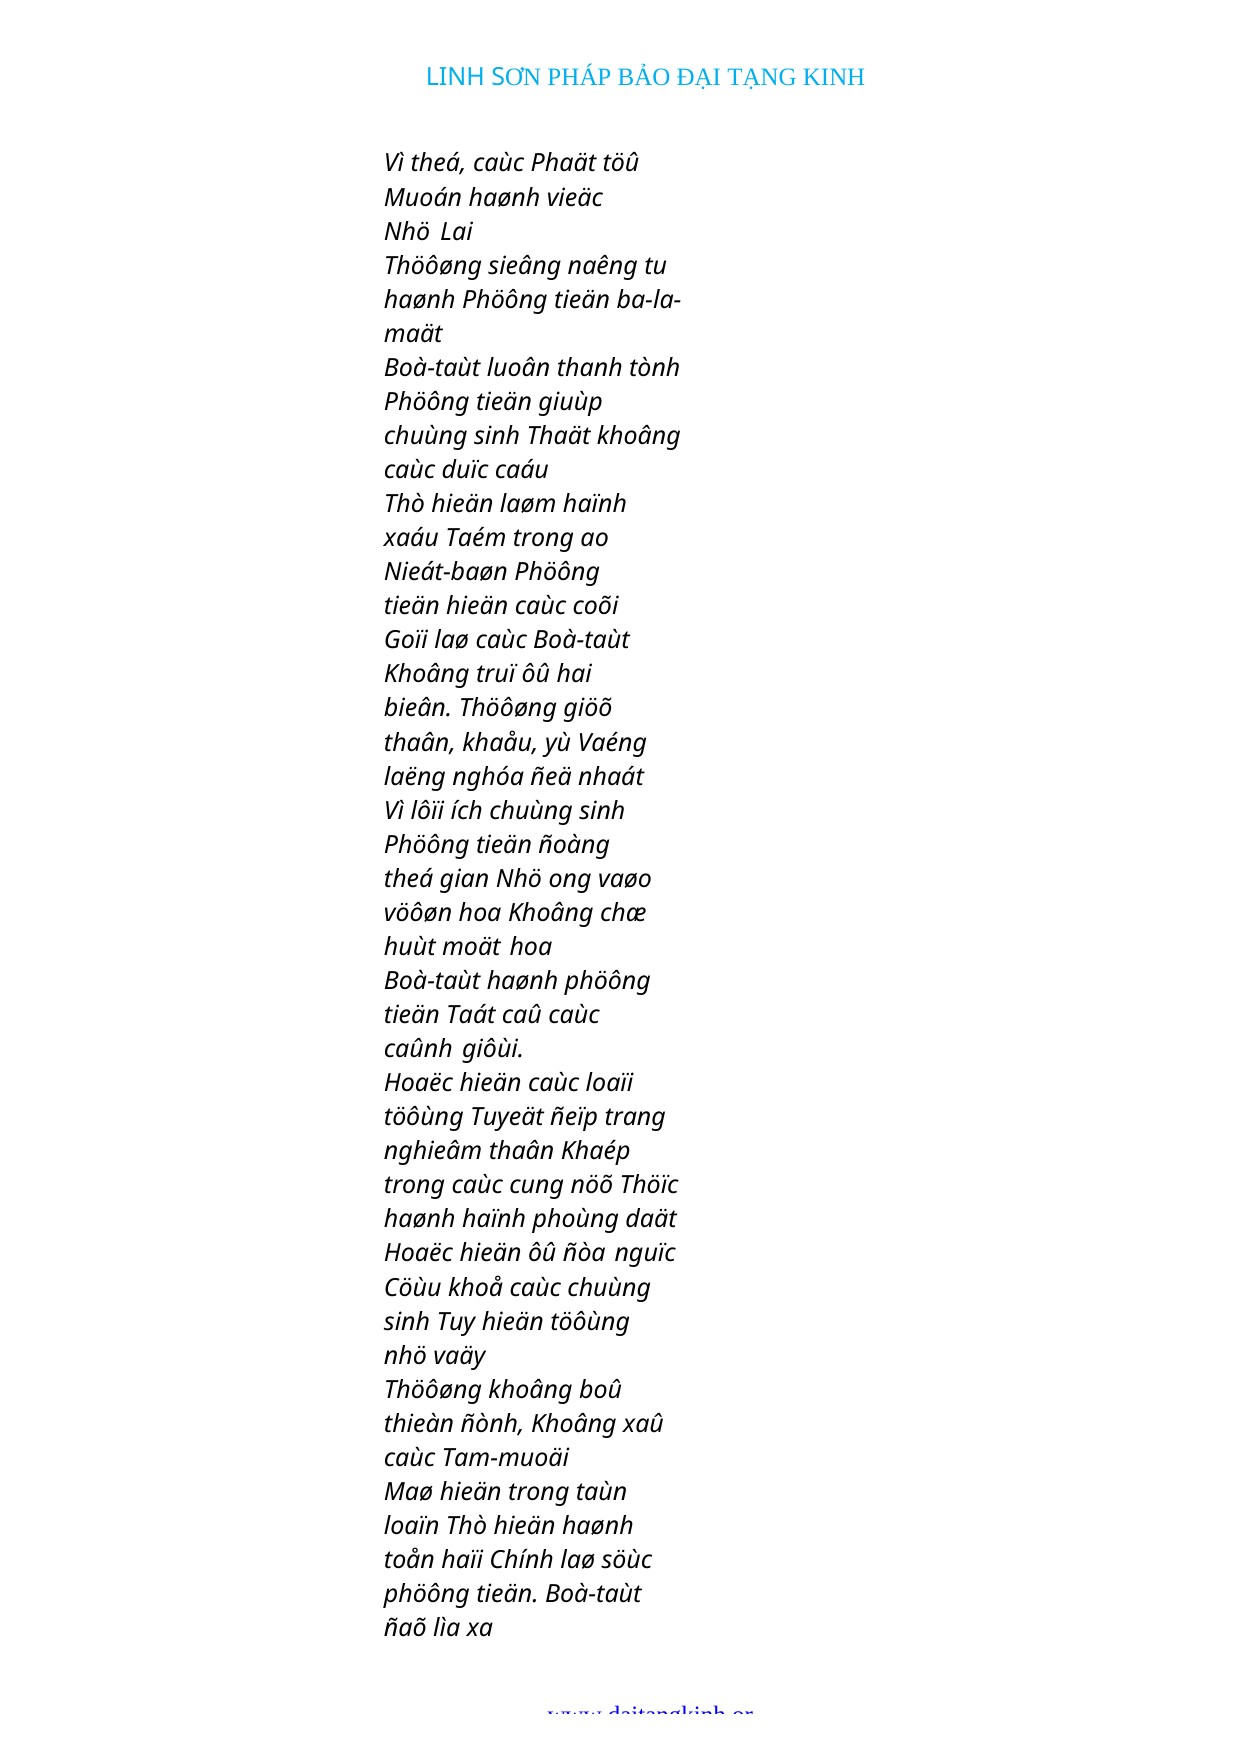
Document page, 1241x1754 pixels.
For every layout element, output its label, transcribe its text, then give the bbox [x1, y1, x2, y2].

text Thöôøng sieâng naêng tu haønh Phöông tieän ba-la-maät [384, 247, 683, 349]
text Maø hieän trong taùn loaïn Thò hieän haønh toån haïi Chính laø söùc phöông tieän. Boà-taùt ñaõ lìa xa [384, 1473, 653, 1644]
text Boà-taùt luoân thanh tònh Phöông tieän giuùp chuùng sinh Thaät khoâng caùc duïc caáu [384, 349, 683, 486]
text Khoâng truï ôû hai bieân. Thöôøng giöõ thaân, khaåu, yù Vaéng laëng nghóa ñeä nhaát Vì lôïi ích chuùng sinh Phöông tieän ñoàng theá gian Nhö ong vaøo vöôøn hoa Khoâng chæ huùt moät hoa [384, 656, 659, 963]
text Thöôøng khoâng boû thieàn ñònh, Khoâng xaû caùc Tam-muoäi [384, 1371, 683, 1473]
text Cöùu khoå caùc chuùng sinh Tuy hieän töôùng nhö vaäy [384, 1269, 664, 1371]
text Vì theá, caùc Phaät töû Muoán haønh vieäc Nhö Lai [384, 145, 642, 247]
text Thò hieän laøm haïnh xaáu Taém trong ao Nieát-baøn Phöông tieän hieän caùc coõi Goïi laø caùc Boà-taùt [384, 486, 647, 656]
text Boà-taùt haønh phöông tieän Taát caû caùc caûnh giôùi. [384, 963, 664, 1065]
text Hoaëc hieän caùc loaïi töôùng Tuyeät ñeïp trang nghieâm thaân Khaép trong caùc cung nöõ Thöïc haønh haïnh phoùng daät Hoaëc hieän ôû ñòa nguïc [384, 1065, 683, 1269]
